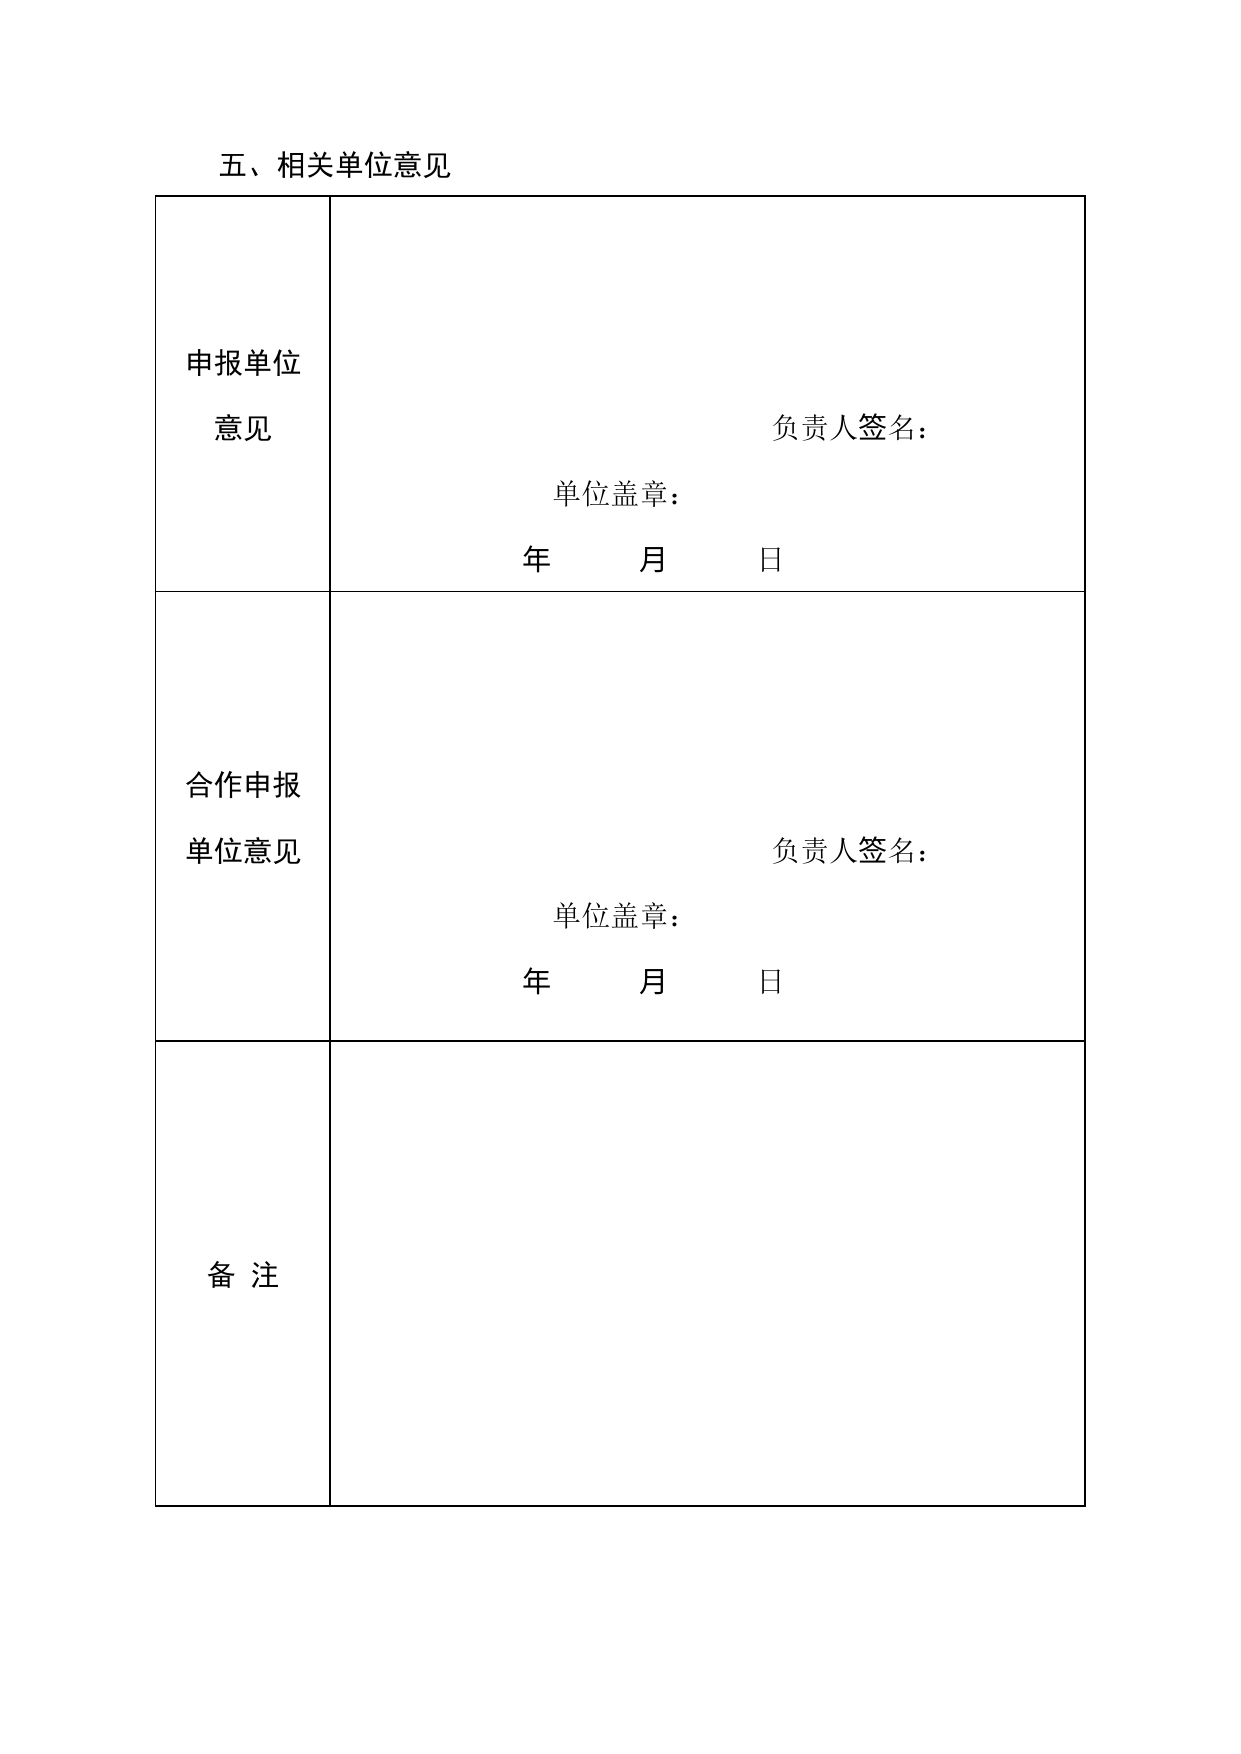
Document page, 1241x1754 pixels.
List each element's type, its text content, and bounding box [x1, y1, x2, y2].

table_header 申报单位 意见 [156, 197, 329, 591]
table_header 负责人签名： 单位盖章： 年 月 日 [331, 197, 1084, 591]
table_cell 负责人签名： 单位盖章： 年 月 日 [331, 592, 1084, 1040]
table_cell 合作申报 单位意见 [156, 592, 329, 1040]
table_cell [331, 1042, 1084, 1505]
text 五、相关单位意见 [159, 129, 1081, 195]
table_cell 备 注 [156, 1042, 329, 1505]
